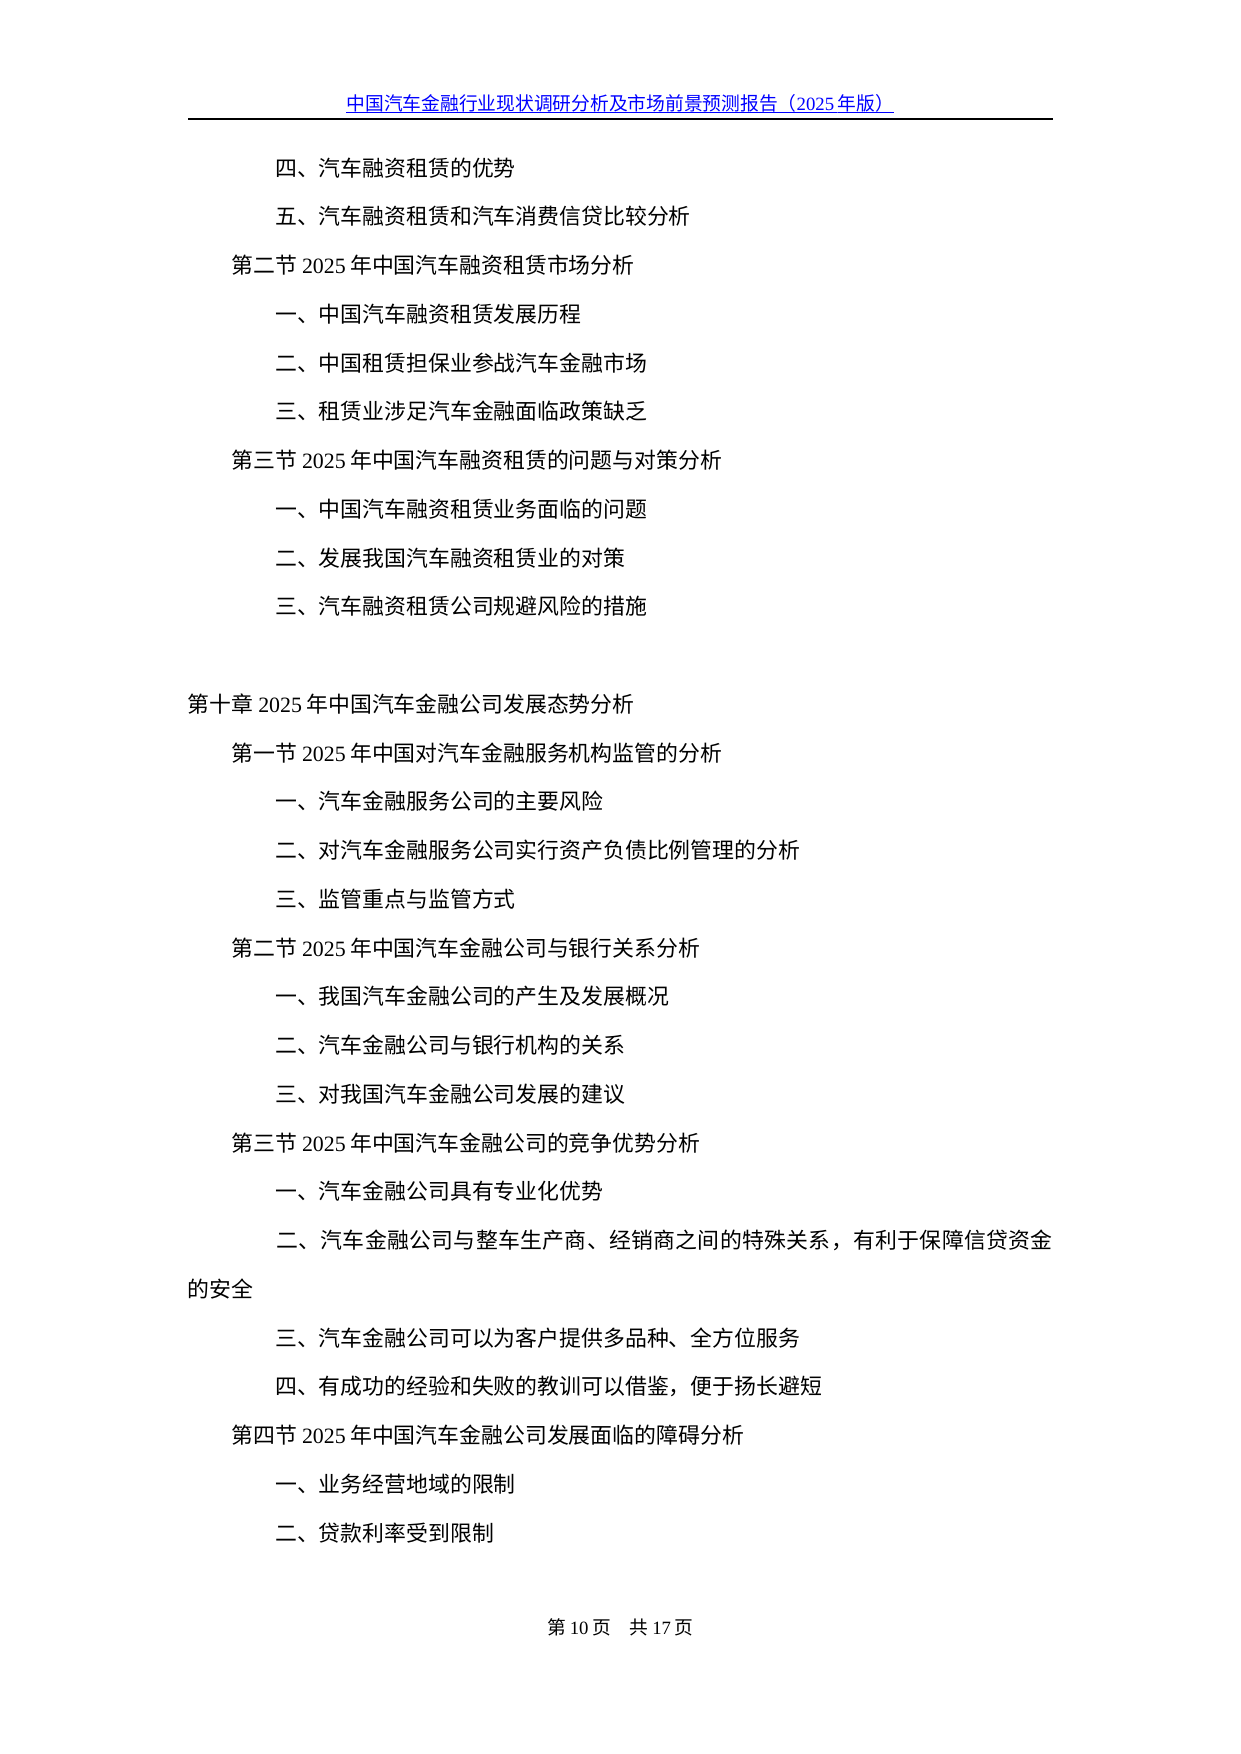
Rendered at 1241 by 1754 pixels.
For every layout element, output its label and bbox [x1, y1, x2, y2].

text [187, 150, 1053, 1548]
